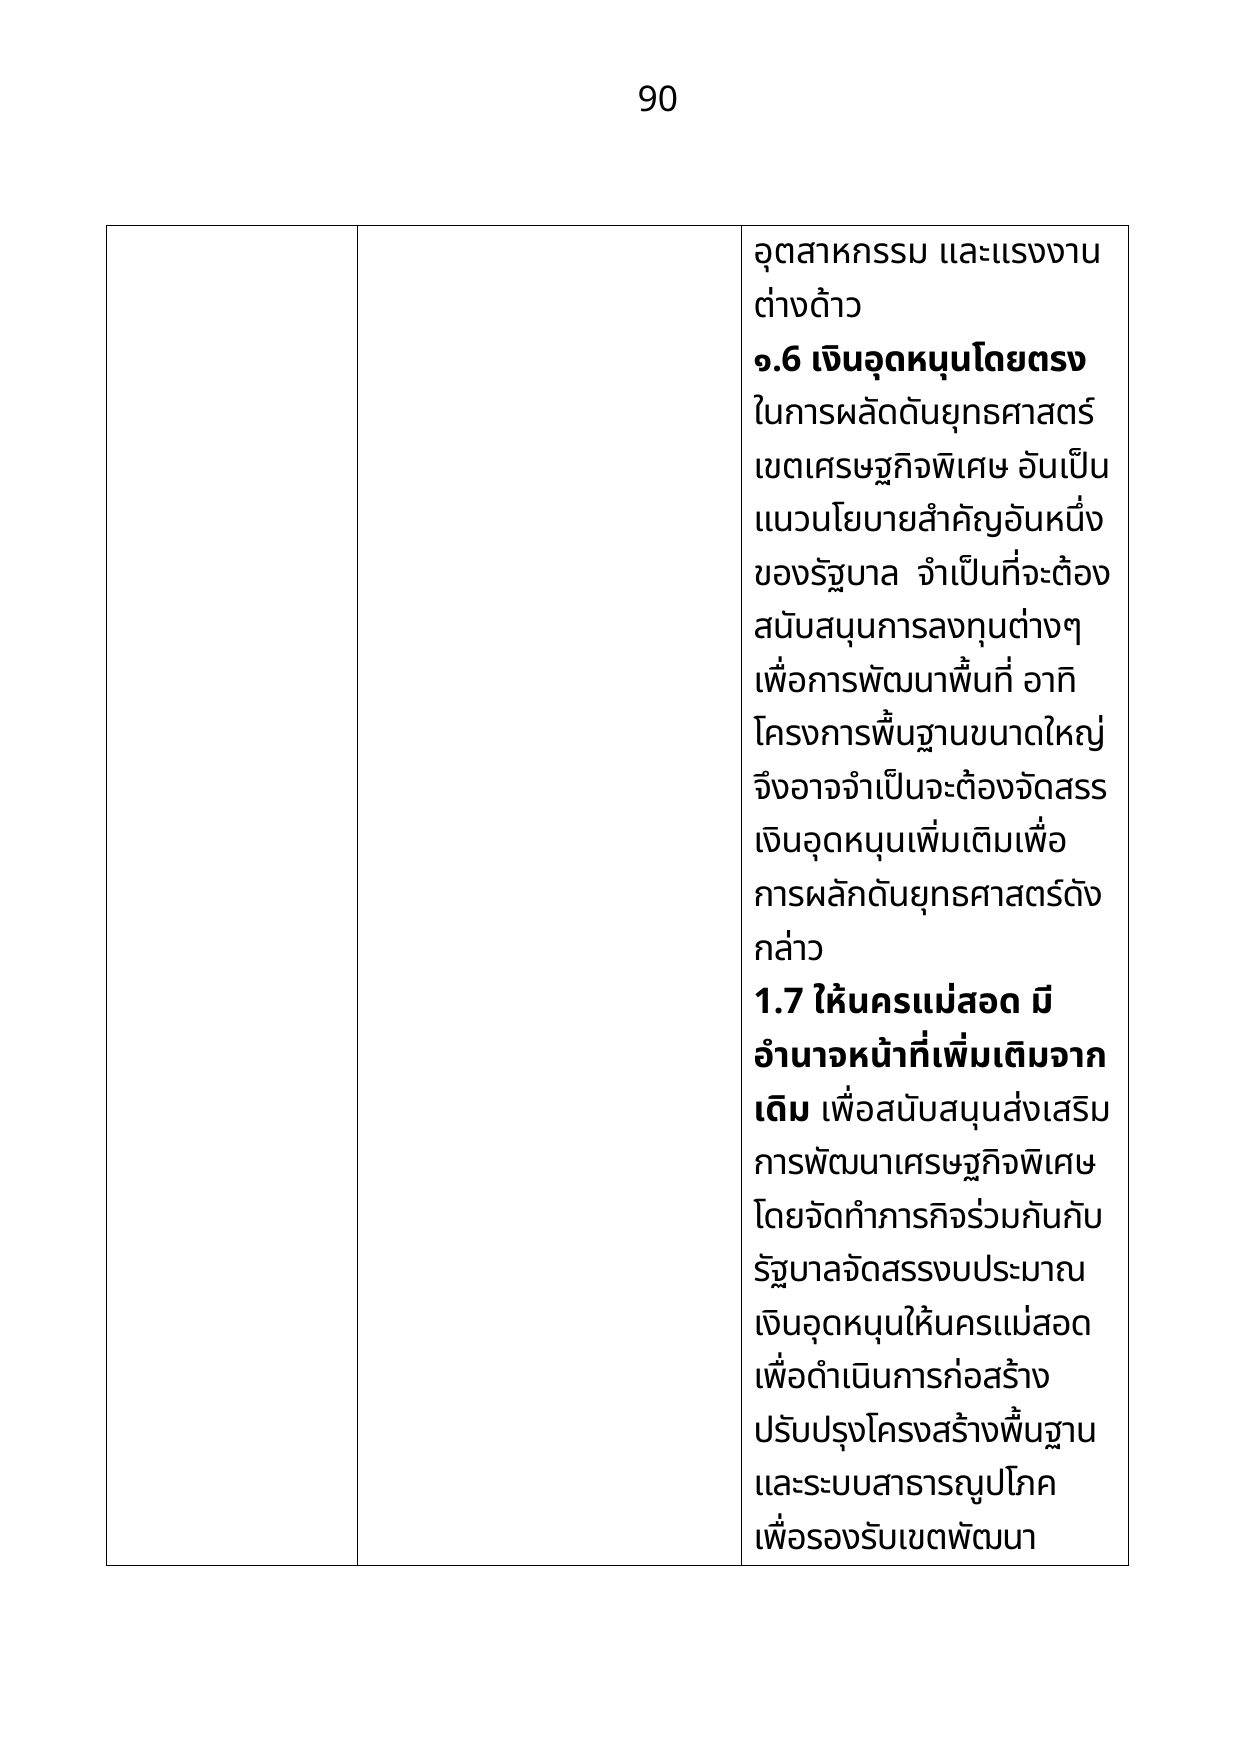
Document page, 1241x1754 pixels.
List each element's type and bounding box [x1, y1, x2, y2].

table_cell [107, 226, 357, 1565]
table_cell [742, 226, 1128, 1565]
table_cell [358, 226, 741, 1565]
